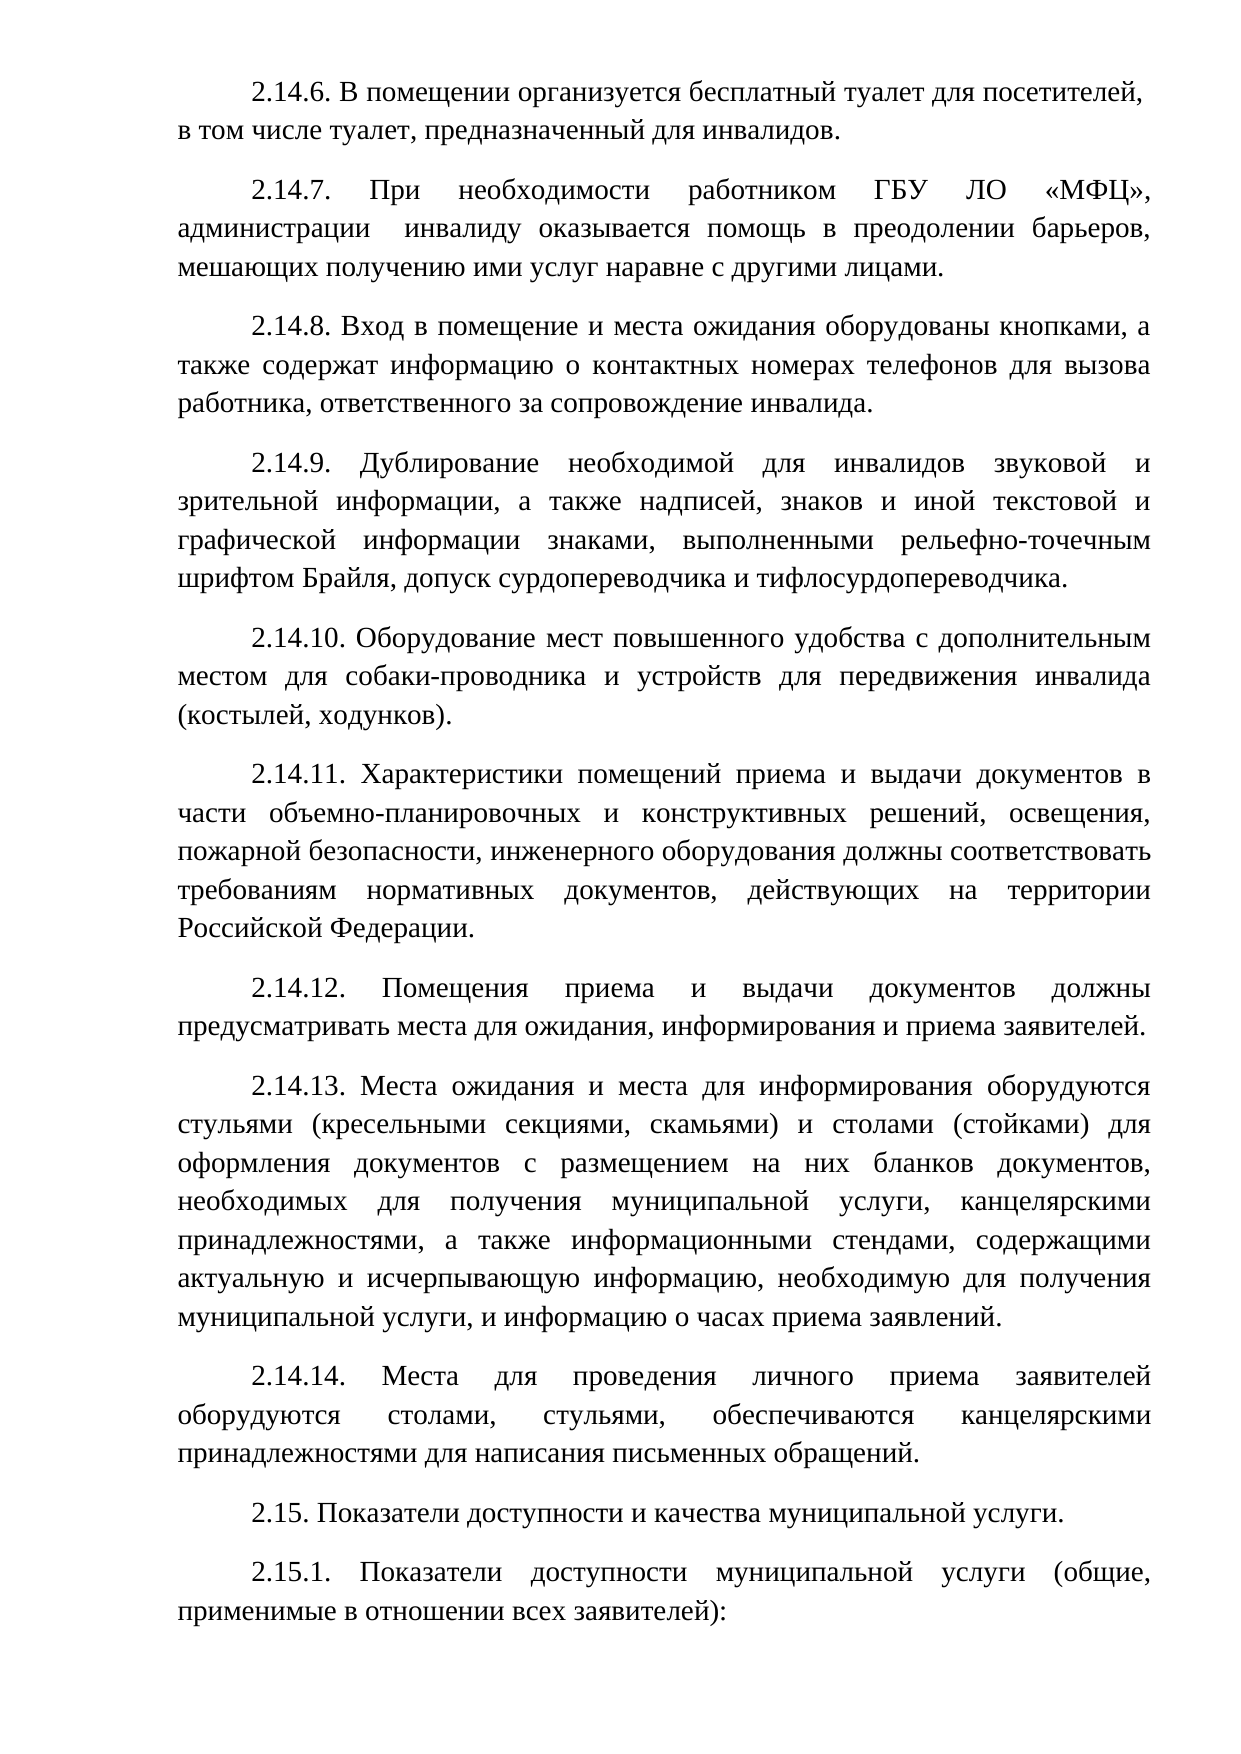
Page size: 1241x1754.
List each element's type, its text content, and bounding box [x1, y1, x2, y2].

text 2.14.14. Места для проведения личного приема заявителей оборудуются столами, стульями, обеспечиваются канцелярскими принадлежностями для написания письменных обращений. [177, 1358, 1152, 1469]
text 2.14.13. Места ожидания и места для информирования оборудуются стульями (кресельными секциями, скамьями) и столами (стойками) для оформления документов с размещением на них бланков документов, необходимых для получения муниципальной услуги, канцелярскими принадлежностями, а также информационными стендами, содержащими актуальную и исчерпывающую информацию, необходимую для получения муниципальной услуги, и информацию о часах приема заявлений. [177, 1068, 1152, 1332]
text 2.14.8. Вход в помещение и места ожидания оборудованы кнопками, а также содержат информацию о контактных номерах телефонов для вызова работника, ответственного за сопровождение инвалида. [177, 308, 1152, 419]
text 2.15.1. Показатели доступности муниципальной услуги (общие, применимые в отношении всех заявителей): [177, 1554, 1152, 1626]
text 2.14.11. Характеристики помещений приема и выдачи документов в части объемно-планировочных и конструктивных решений, освещения, пожарной безопасности, инженерного оборудования должны соответствовать требованиям нормативных документов, действующих на территории Российской Федерации. [177, 756, 1152, 944]
text 2.14.9. Дублирование необходимой для инвалидов звуковой и зрительной информации, а также надписей, знаков и иной текстовой и графической информации знаками, выполненными рельефно-точечным шрифтом Брайля, допуск сурдопереводчика и тифлосурдопереводчика. [177, 445, 1152, 594]
text 2.14.7. При необходимости работником ГБУ ЛО «МФЦ», администрации инвалиду оказывается помощь в преодолении барьеров, мешающих получению ими услуг наравне с другими лицами. [177, 172, 1152, 282]
text 2.14.10. Оборудование мест повышенного удобства с дополнительным местом для собаки-проводника и устройств для передвижения инвалида (костылей, ходунков). [177, 620, 1152, 730]
text 2.14.12. Помещения приема и выдачи документов должны предусматривать места для ожидания, информирования и приема заявителей. [177, 970, 1152, 1042]
text 2.15. Показатели доступности и качества муниципальной услуги. [177, 1495, 1152, 1528]
text 2.14.6. В помещении организуется бесплатный туалет для посетителей, в том числе туалет, предназначенный для инвалидов. [177, 74, 1152, 146]
